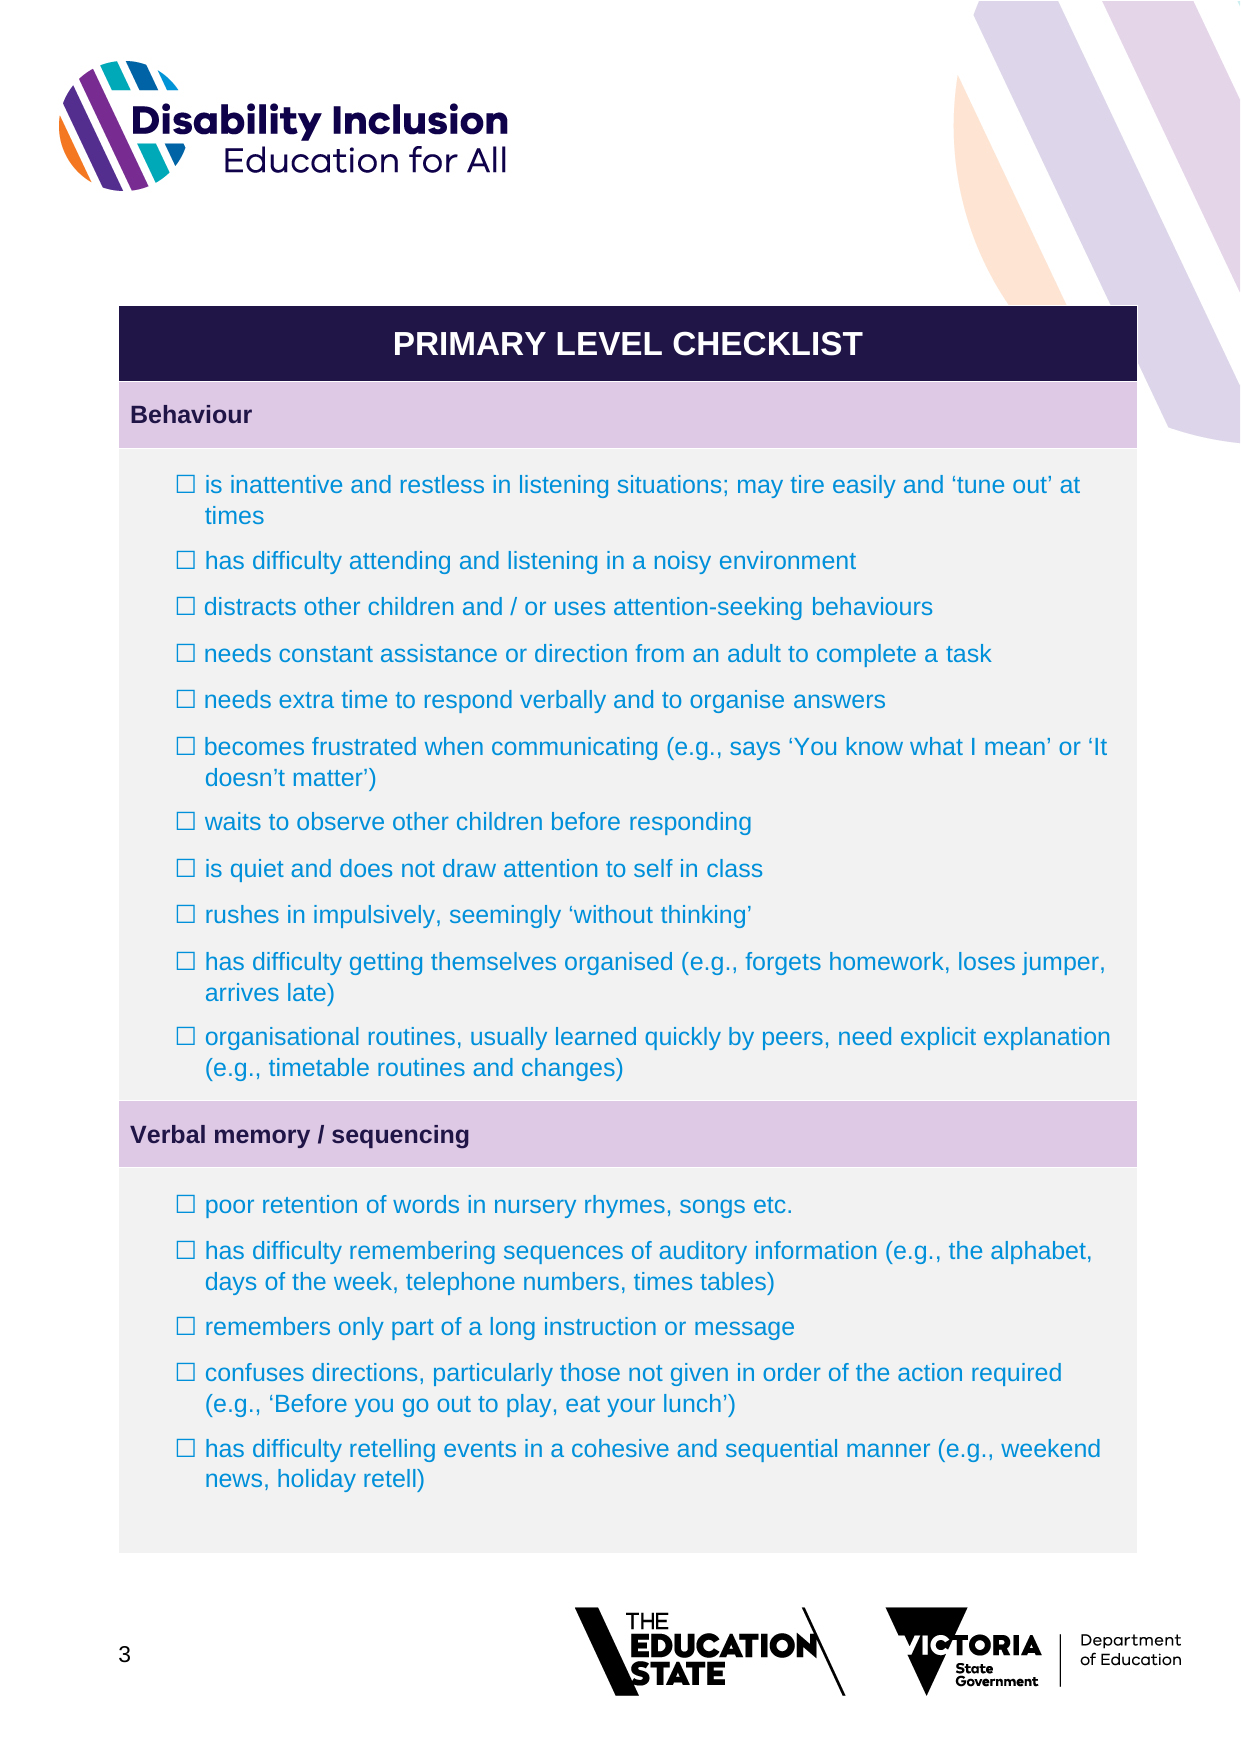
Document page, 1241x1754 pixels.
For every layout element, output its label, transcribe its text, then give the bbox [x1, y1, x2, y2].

picture [0, 1, 1241, 1754]
table_cell Behaviour [119, 382, 1137, 448]
table_cell is inattentive and restless in listening situations; may tire easily and ‘tune out’ at times has difficulty attending and listening in a noisy environment distracts other children and / or uses attention-seeking behaviours needs constant assistance or direction from an adult to complete a task needs extra time to respond verbally and to organise answers becomes frustrated when communicating (e.g., says ‘You know what I mean’ or ‘It doesn’t matter’) waits to observe other children before responding is quiet and does not draw attention to self in class rushes in impulsively, seemingly ‘without thinking’ has difficulty getting themselves organised (e.g., forgets homework, loses jumper, arrives late) organisational routines, usually learned quickly by peers, need explicit explanation (e.g., timetable routines and changes) [119, 449, 1137, 1100]
table_cell Verbal memory / sequencing [119, 1101, 1137, 1167]
table_cell poor retention of words in nursery rhymes, songs etc. has difficulty remembering sequences of auditory information (e.g., the alphabet, days of the week, telephone numbers, times tables) remembers only part of a long instruction or message confuses directions, particularly those not given in order of the action required (e.g., ‘Before you go out to play, eat your lunch’) has difficulty retelling events in a cohesive and sequential manner (e.g., weekend news, holiday retell) [119, 1168, 1137, 1553]
table_header PRIMARY LEVEL CHECKLIST [119, 306, 1137, 381]
